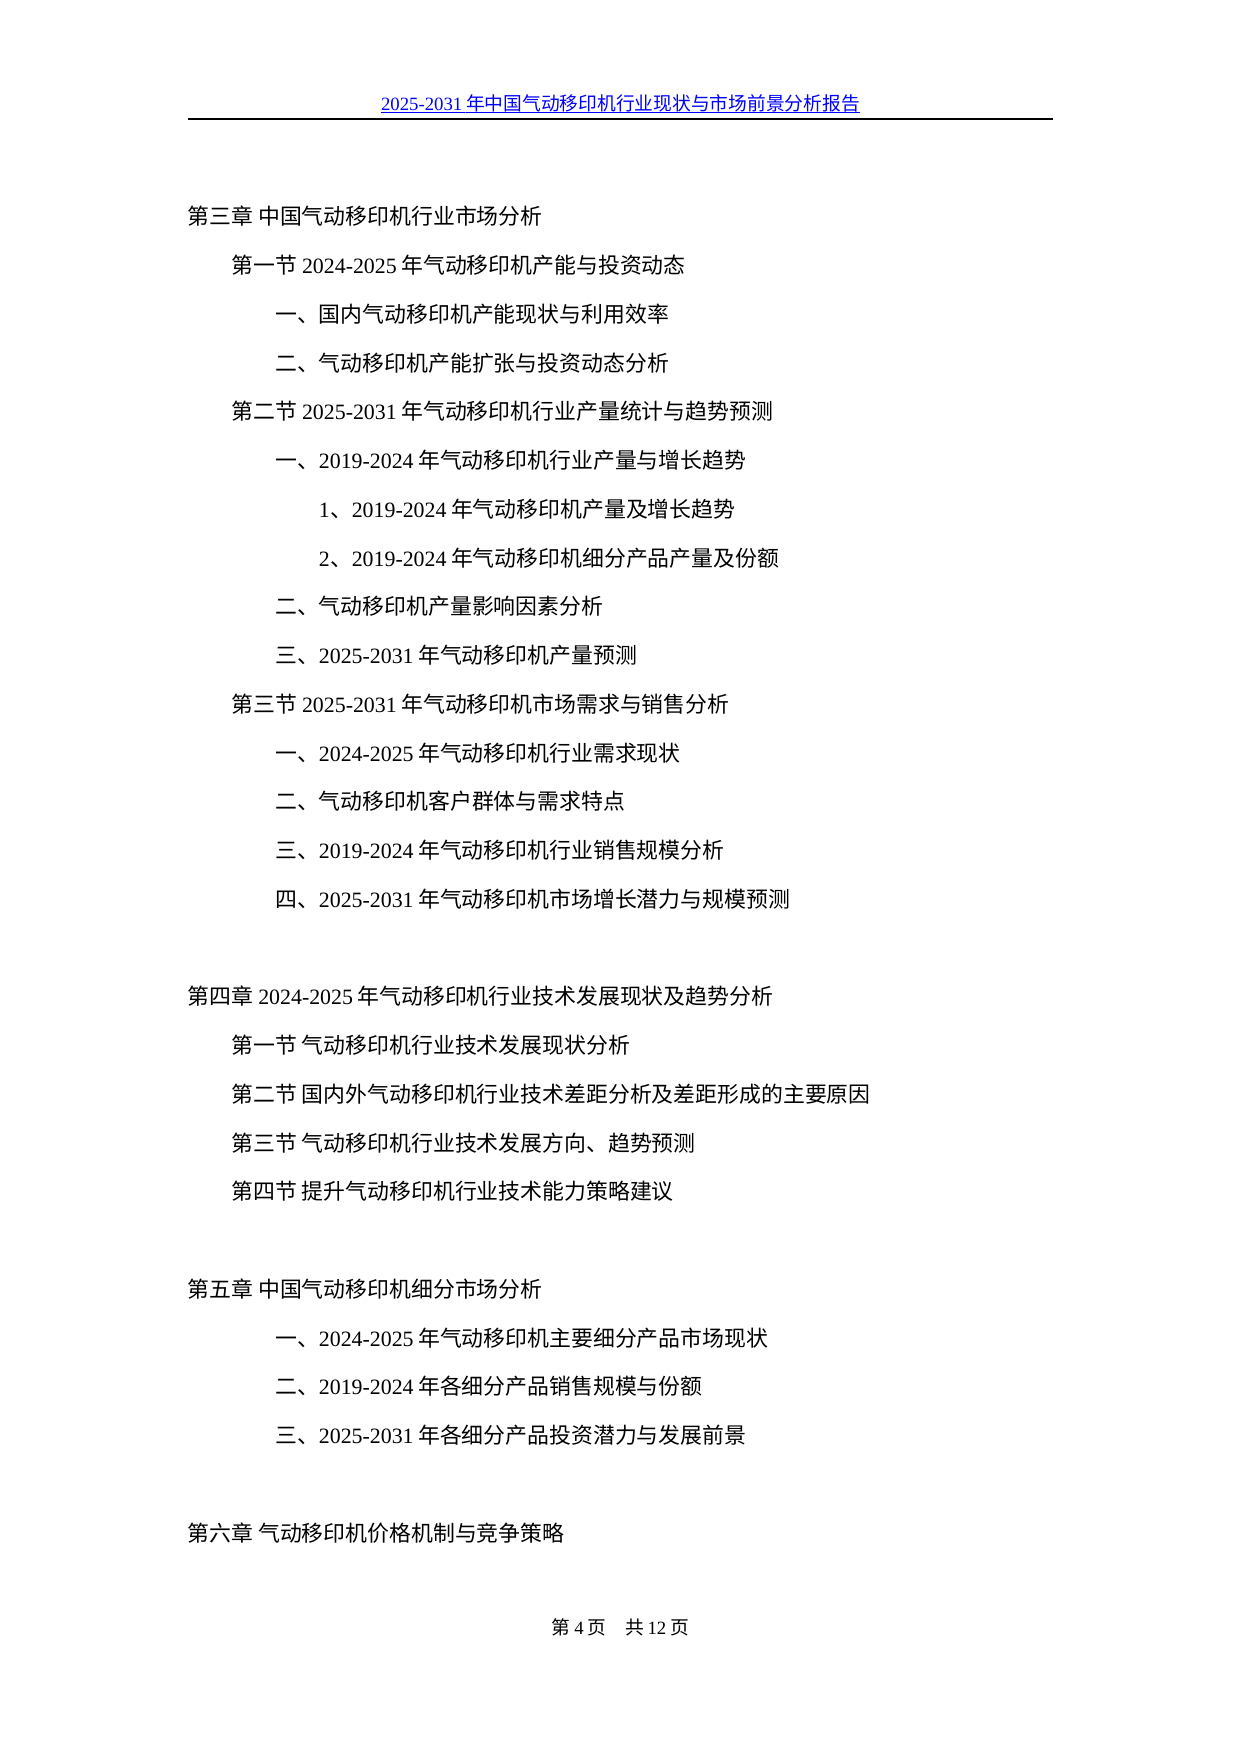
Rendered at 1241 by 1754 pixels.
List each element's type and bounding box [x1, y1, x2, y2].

text [187, 150, 1053, 1548]
